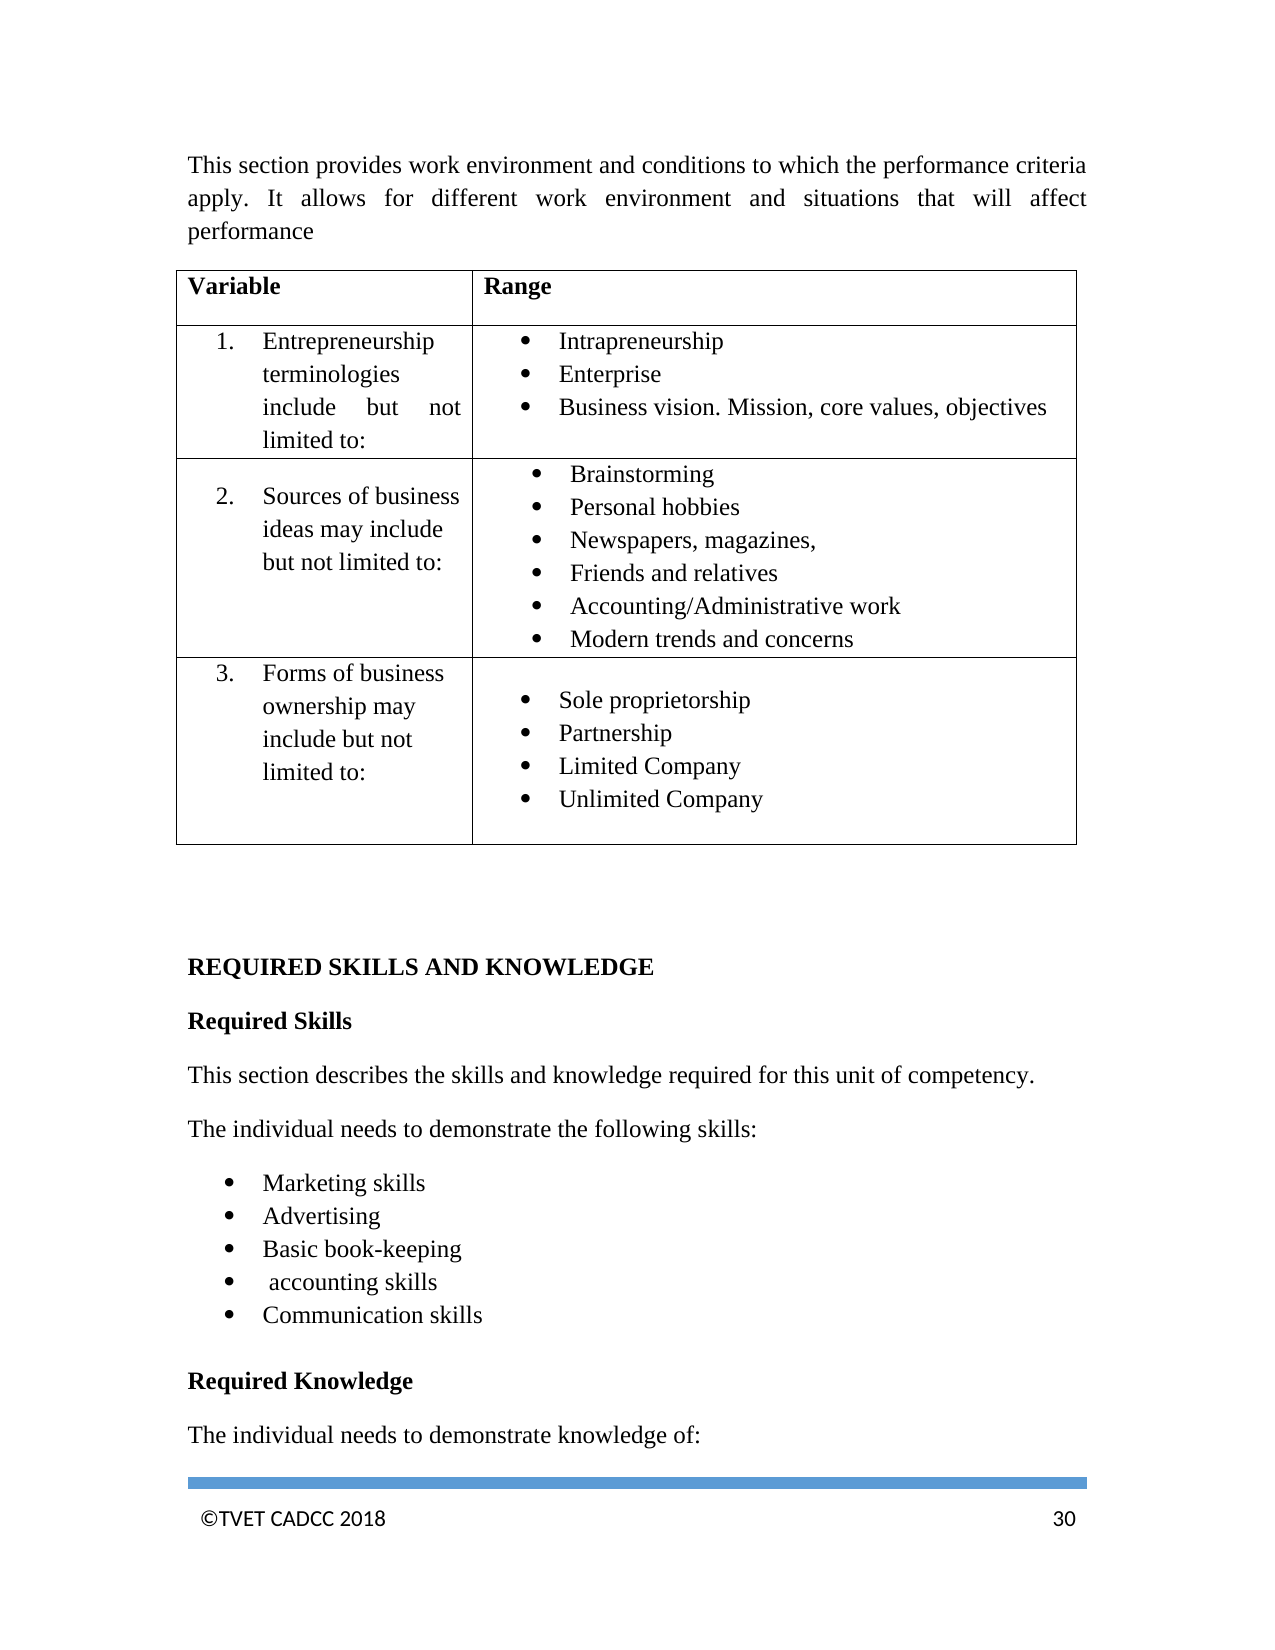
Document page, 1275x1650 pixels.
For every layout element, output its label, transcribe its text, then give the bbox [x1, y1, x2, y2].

text This section provides work environment and conditions to which the performance criteria apply. It allows for different work environment and situations that will affect performance [187, 150, 1087, 245]
table_cell [473, 459, 1076, 657]
list Marketing skills [225, 1168, 1087, 1197]
text This section describes the skills and knowledge required for this unit of competency. [187, 1060, 1087, 1089]
table_cell Sole proprietorship Partnership Limited Company Unlimited Company [473, 658, 1076, 844]
text The individual needs to demonstrate knowledge of: [187, 1420, 1087, 1449]
list Communication skills [225, 1300, 1087, 1329]
text The individual needs to demonstrate the following skills: [187, 1114, 1087, 1143]
text Required Knowledge [187, 1366, 1087, 1395]
table_cell Entrepreneurship terminologies include but not limited to: [177, 326, 472, 458]
list Advertising [225, 1201, 1087, 1230]
table_header Variable [177, 271, 472, 325]
list accounting skills [225, 1267, 1087, 1296]
text REQUIRED SKILLS AND KNOWLEDGE [187, 952, 1087, 981]
table_cell Forms of business ownership may include but not limited to: [177, 658, 472, 844]
table_cell Sources of business ideas may include but not limited to: [177, 459, 472, 657]
table_cell Intrapreneurship Enterprise Business vision. Mission, core values, objectives [473, 326, 1076, 458]
table_header Range [473, 271, 1076, 325]
list Basic book-keeping [225, 1234, 1087, 1263]
text Required Skills [187, 1006, 1087, 1035]
